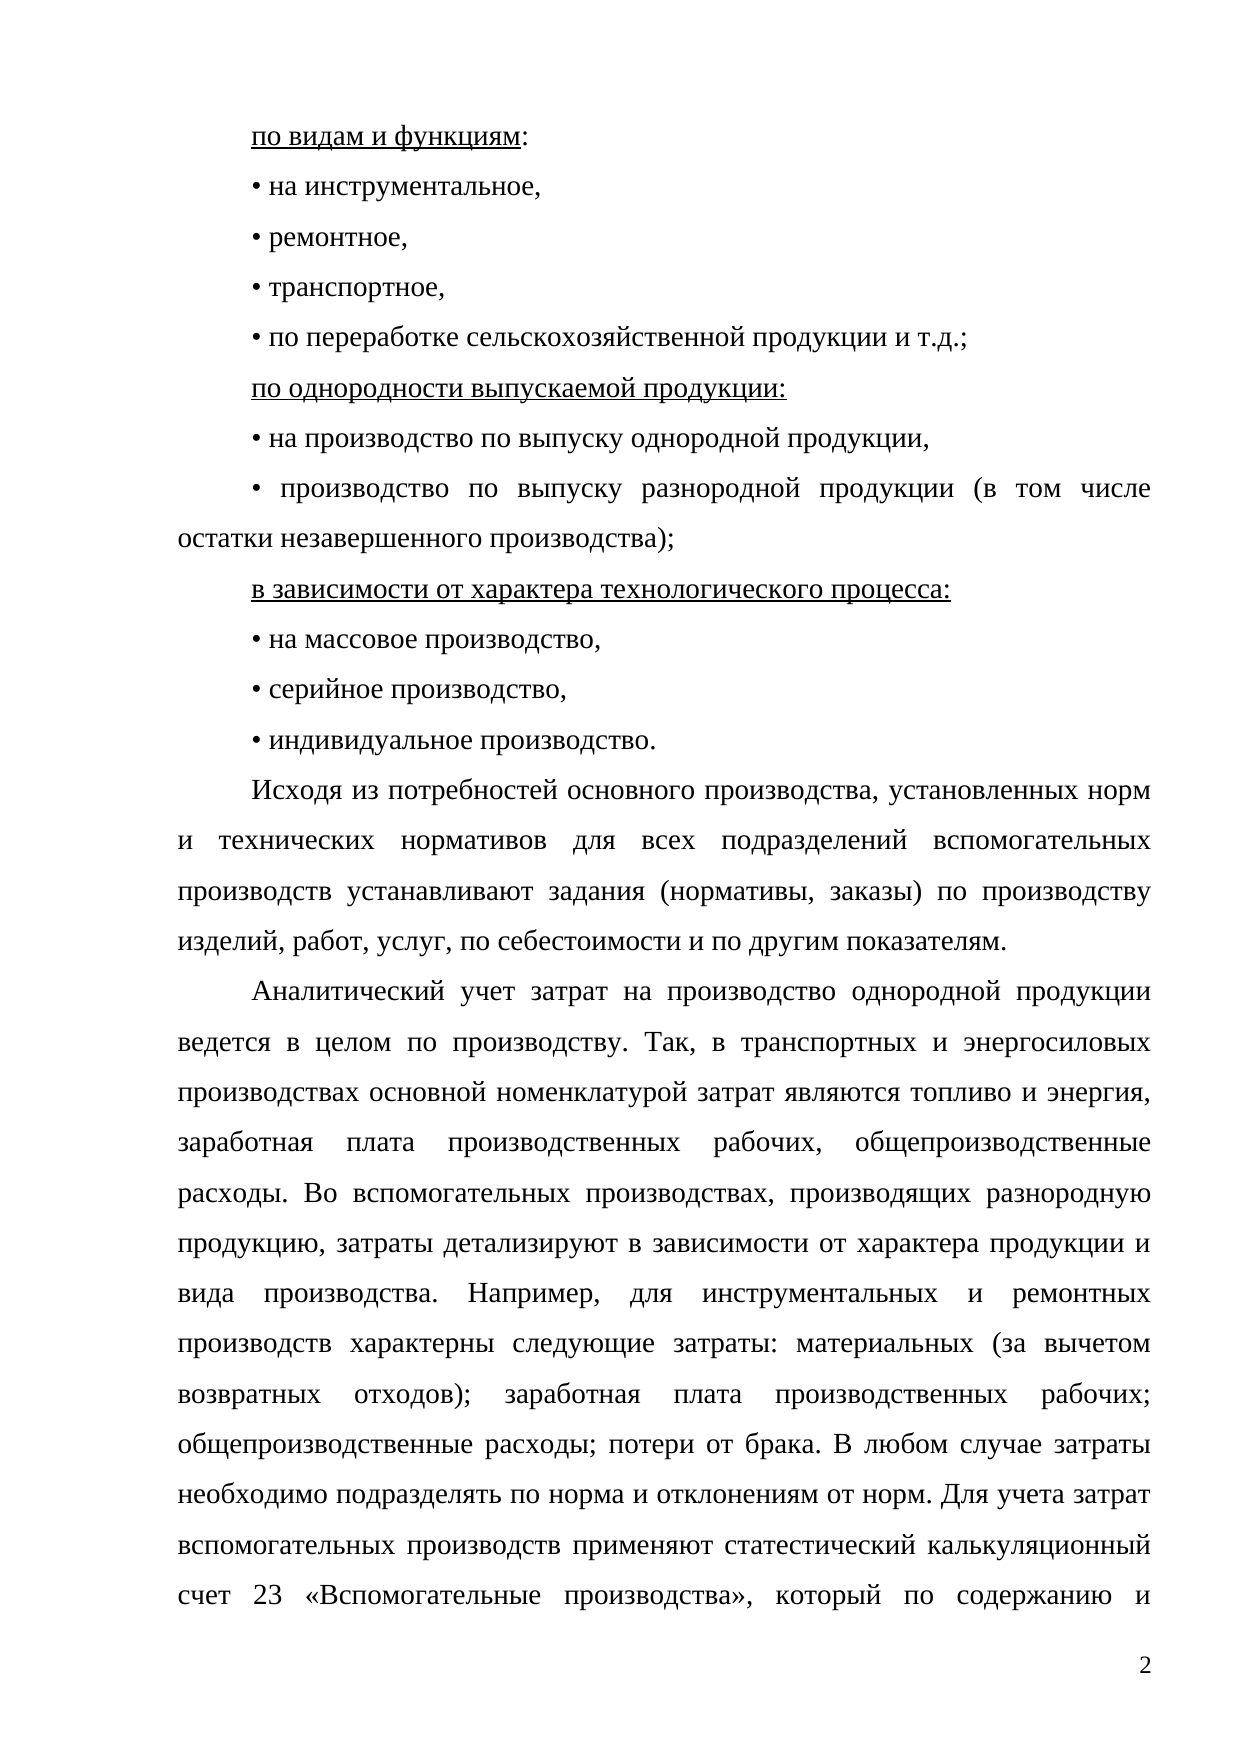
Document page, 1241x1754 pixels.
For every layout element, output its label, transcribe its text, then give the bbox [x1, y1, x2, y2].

text по видам и функциям: [177, 118, 1152, 152]
text • на производство по выпуску однородной продукции, [177, 420, 1152, 453]
text • серийное производство, [177, 672, 1152, 705]
text • на инструментальное, [177, 168, 1152, 202]
text по однородности выпускаемой продукции: [177, 370, 1152, 403]
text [177, 973, 1152, 1611]
text • на массовое производство, [177, 621, 1152, 655]
text в зависимости от характера технологического процесса: [177, 571, 1152, 604]
text • по переработке сельскохозяйственной продукции и т.д.; [177, 319, 1152, 353]
text • производство по выпуску разнородной продукции (в том числе остатки незавершенного производства); [177, 470, 1152, 554]
text • индивидуальное производство. [177, 722, 1152, 755]
text • транспортное, [177, 269, 1152, 303]
text Исходя из потребностей основного производства, установленных норм и технических нормативов для всех подразделений вспомогательных производств устанавливают задания (нормативы, заказы) по производству изделий, работ, услуг, по себестоимости и по другим показателям. [177, 772, 1152, 957]
text • ремонтное, [177, 219, 1152, 252]
